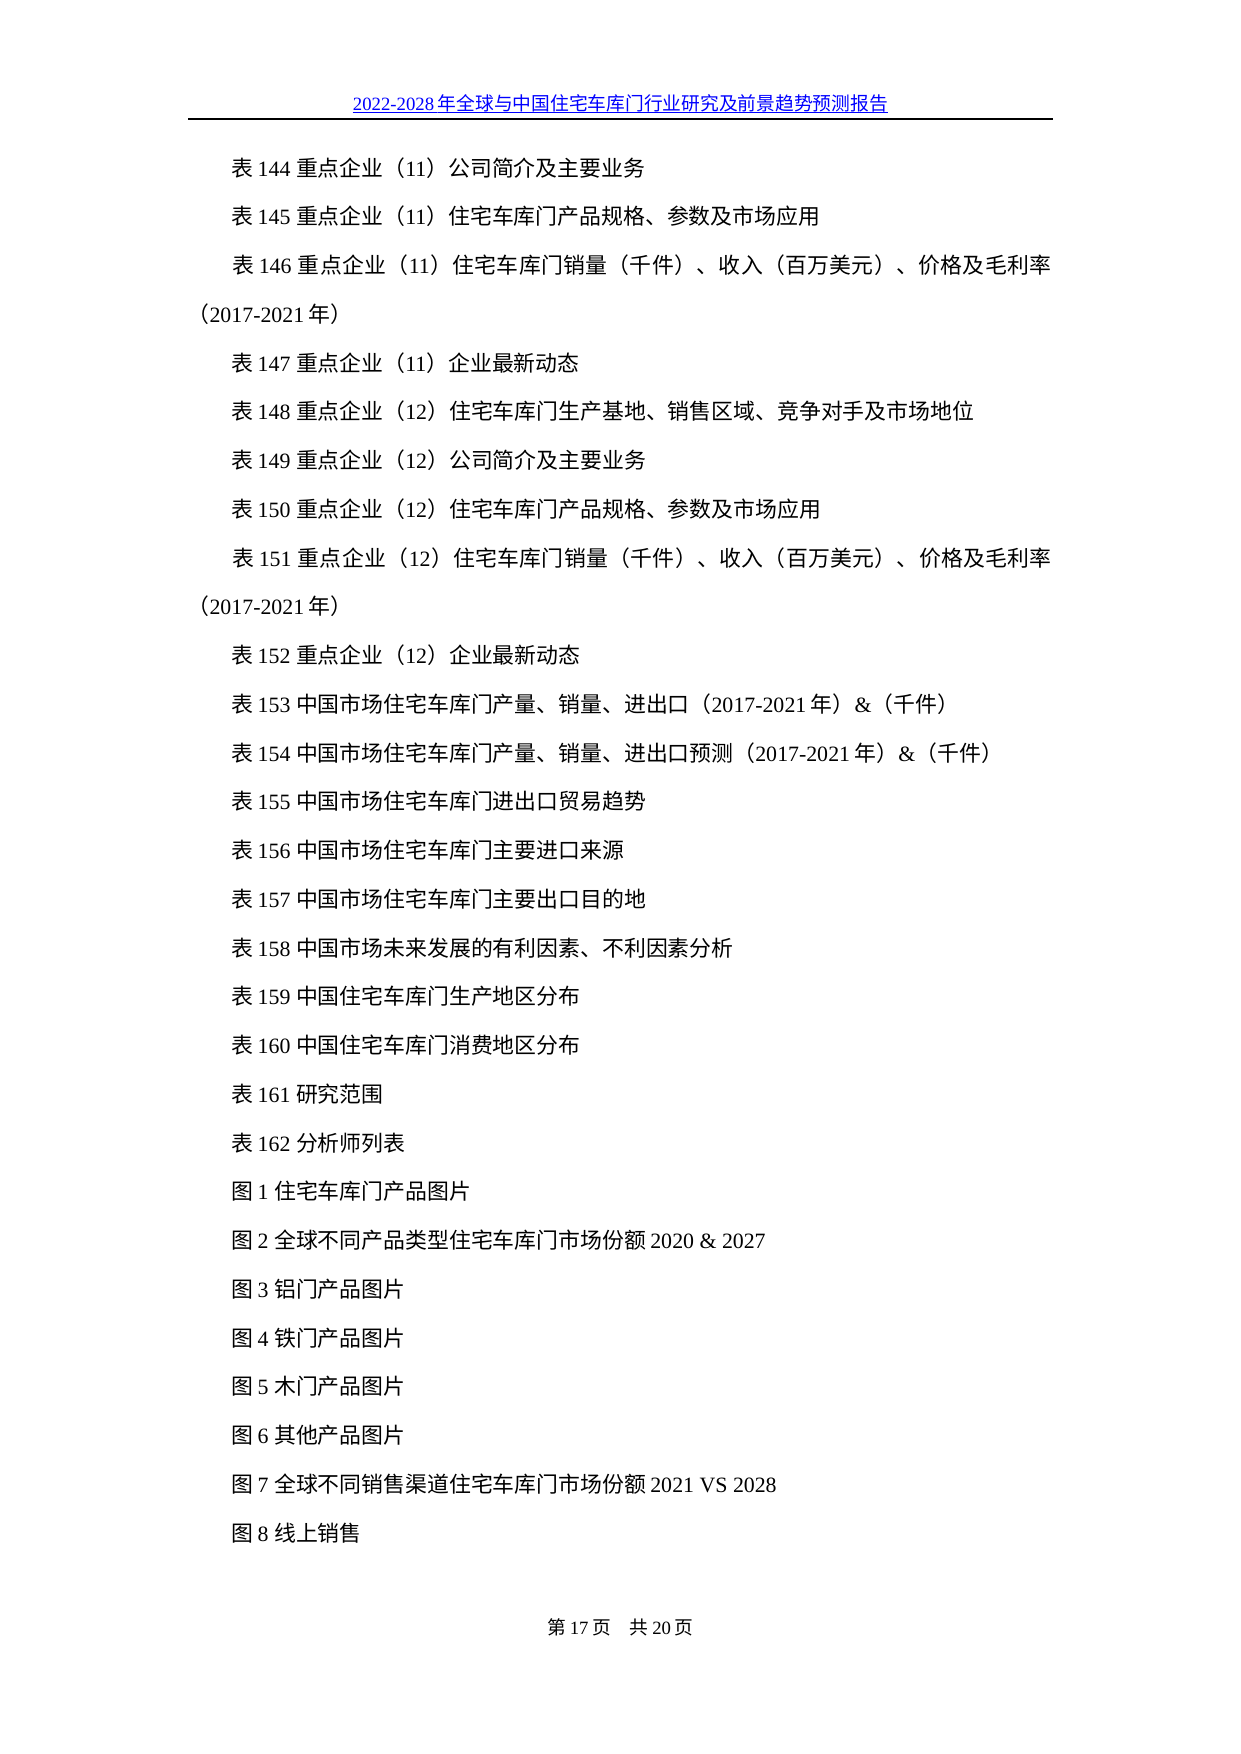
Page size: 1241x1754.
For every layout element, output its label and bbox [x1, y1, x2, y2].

text [187, 150, 1053, 1548]
